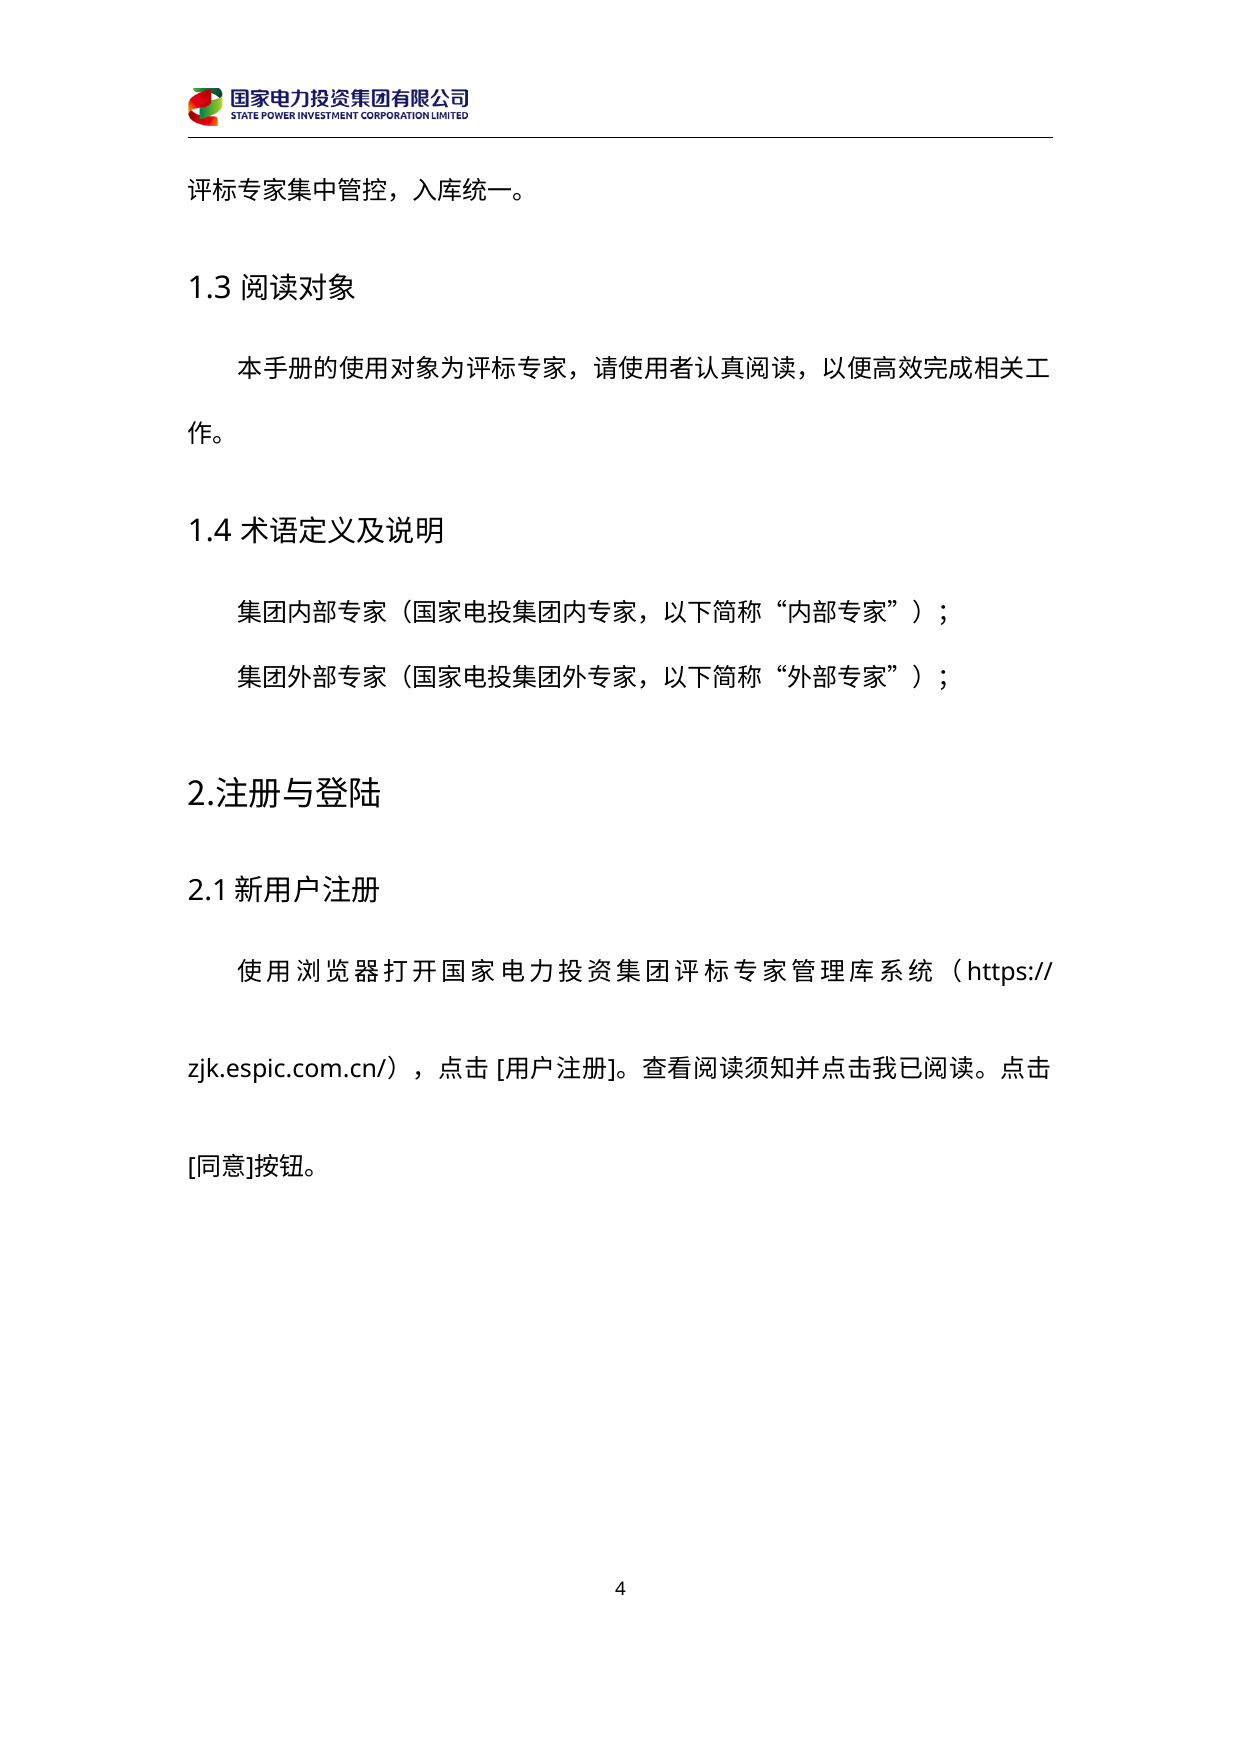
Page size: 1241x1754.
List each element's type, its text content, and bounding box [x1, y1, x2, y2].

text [187, 156, 1053, 221]
subtitle 术语定义及说明 [187, 497, 1053, 562]
text 使用浏览器打开国家电力投资集团评标专家管理库系统（https://zjk.espic.com.cn/），点击 [用户注册]。查看阅读须知并点击我已阅读。点击[同意]按钮。 [187, 937, 1053, 1197]
picture [187, 88, 469, 126]
subtitle 阅读对象 [187, 253, 1053, 318]
text 本手册的使用对象为评标专家，请使用者认真阅读，以便高效完成相关工作。 [187, 334, 1053, 464]
subtitle 2.注册与登陆 [187, 758, 1053, 823]
text 集团外部专家（国家电投集团外专家，以下简称“外部专家”）； [187, 643, 1053, 708]
text 集团内部专家（国家电投集团内专家，以下简称“内部专家”）； [187, 578, 1053, 643]
subtitle 2.1新用户注册 [187, 856, 1053, 921]
